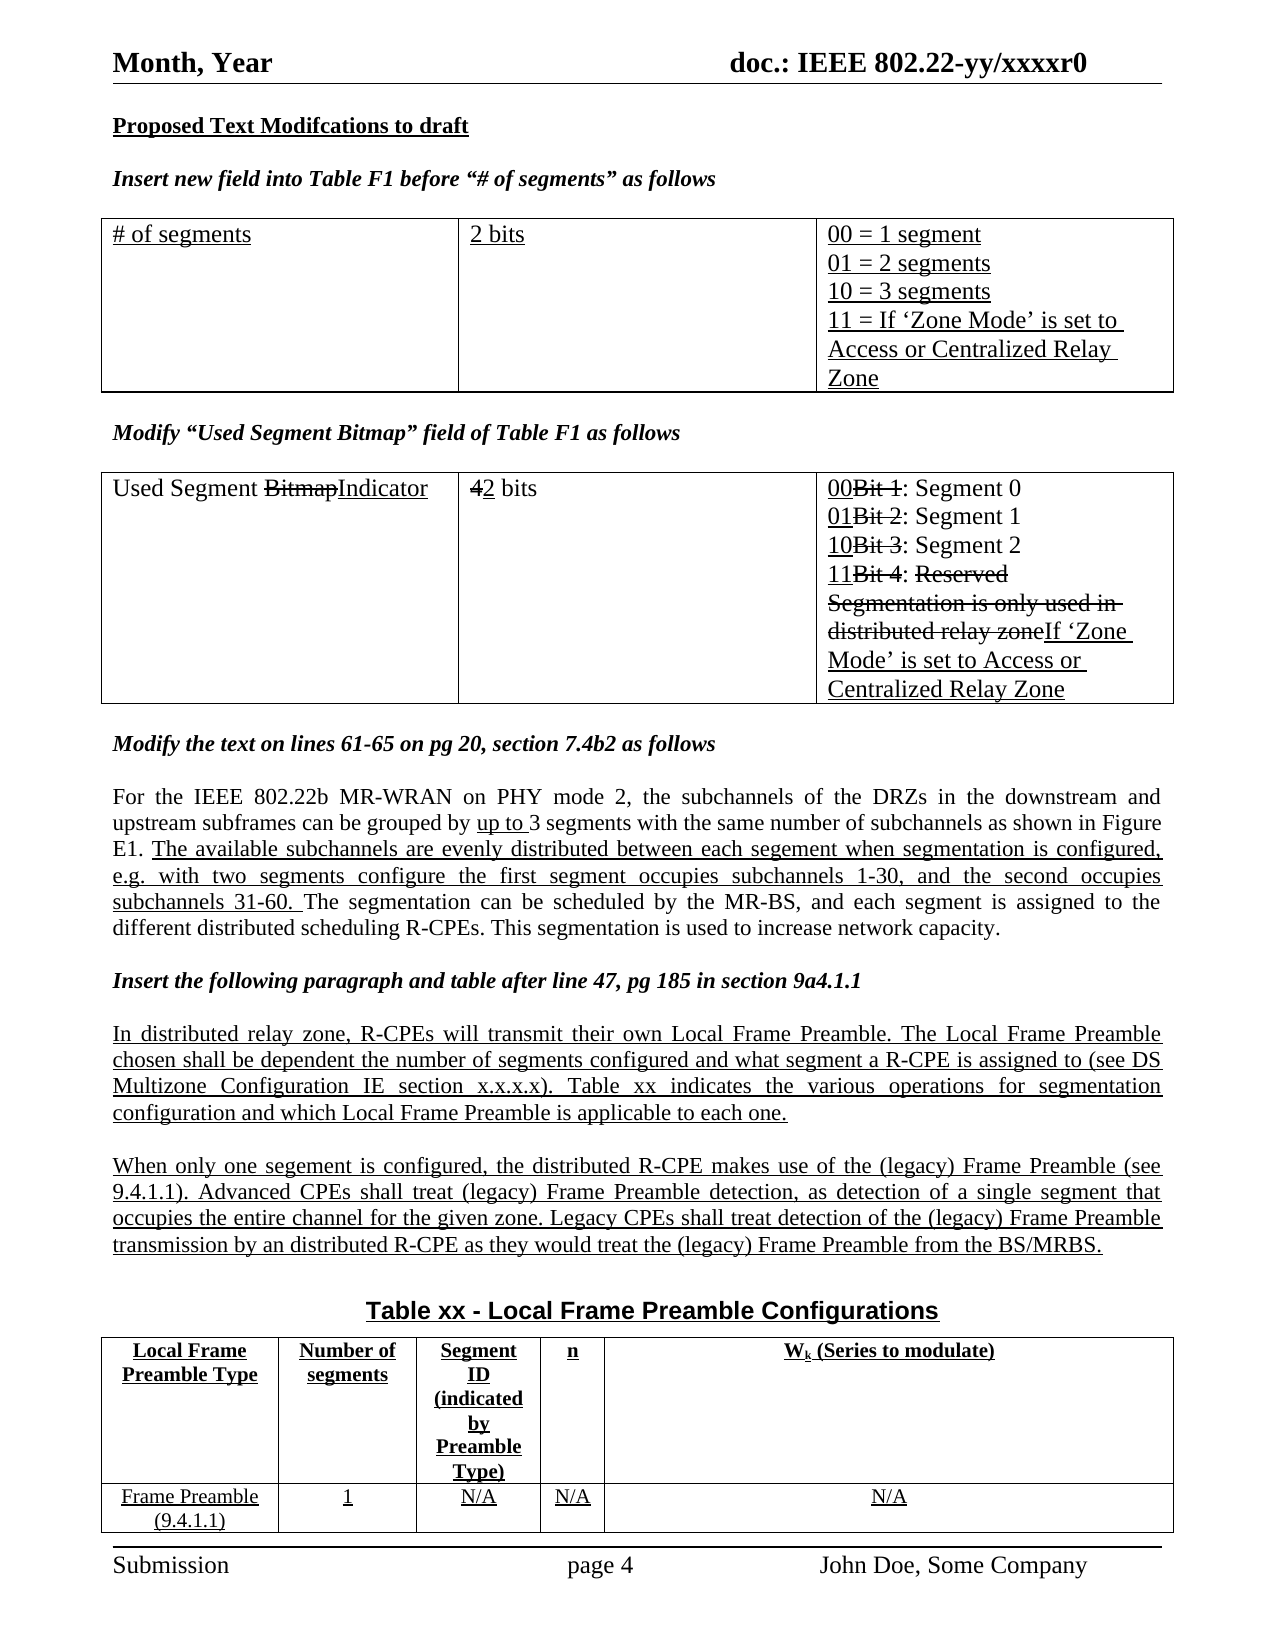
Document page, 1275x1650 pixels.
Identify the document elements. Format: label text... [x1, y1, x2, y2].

text In distributed relay zone, R-CPEs will transmit their own Local Frame Preamble. The Local Frame Preamble chosen shall be dependent the number of segments configured and what segment a R-CPE is assigned to (see DS Multizone Configuration IE section x.x.x.x). Table xx indicates the various operations for segmentation configuration and which Local Frame Preamble is applicable to each one. [112, 1044, 1162, 1069]
text When only one segement is configured, the distributed R-CPE makes use of the (legacy) Frame Preamble (see 9.4.1.1). Advanced CPEs shall treat (legacy) Frame Preamble detection, as detection of a single segment that occupies the entire channel for the given zone. Legacy CPEs shall treat detection of the (legacy) Frame Preamble transmission by an distributed R-CPE as they would treat the (legacy) Frame Preamble from the BS/MRBS. [112, 1228, 1162, 1257]
table_cell 1 [279, 1484, 416, 1532]
text In distributed relay zone, R-CPEs will transmit their own Local Frame Preamble. The Local Frame Preamble chosen shall be dependent the number of segments configured and what segment a R-CPE is assigned to (see DS Multizone Configuration IE section x.x.x.x). Table xx indicates the various operations for segmentation configuration and which Local Frame Preamble is applicable to each one. [112, 1096, 1162, 1125]
table_header 42 bits [459, 473, 816, 703]
text Modify the text on lines 61-65 on pg 20, section 7.4b2 as follows [112, 730, 1162, 756]
text For the IEEE 802.22b MR-WRAN on PHY mode 2, the subchannels of the DRZs in the downstream and upstream subframes can be grouped by up to 3 segments with the same number of subchannels as shown in Figure E1. The available subchannels are evenly distributed between each segement when segmentation is configured, e.g. with two segments configure the first segment occupies subchannels 1-30, and the second occupies subchannels 31-60. The segmentation can be scheduled by the MR-BS, and each segment is assigned to the different distributed scheduling R-CPEs. This segmentation is used to increase network capacity. [112, 783, 1162, 885]
text For the IEEE 802.22b MR-WRAN on PHY mode 2, the subchannels of the DRZs in the downstream and upstream subframes can be grouped by up to 3 segments with the same number of subchannels as shown in Figure E1. The available subchannels are evenly distributed between each segement when segmentation is configured, e.g. with two segments configure the first segment occupies subchannels 1-30, and the second occupies subchannels 31-60. The segmentation can be scheduled by the MR-BS, and each segment is assigned to the different distributed scheduling R-CPEs. This segmentation is used to increase network capacity. [112, 886, 1162, 941]
text In distributed relay zone, R-CPEs will transmit their own Local Frame Preamble. The Local Frame Preamble chosen shall be dependent the number of segments configured and what segment a R-CPE is assigned to (see DS Multizone Configuration IE section x.x.x.x). Table xx indicates the various operations for segmentation configuration and which Local Frame Preamble is applicable to each one. [112, 1070, 1162, 1095]
table_header 2 bits [459, 219, 816, 391]
text In distributed relay zone, R-CPEs will transmit their own Local Frame Preamble. The Local Frame Preamble chosen shall be dependent the number of segments configured and what segment a R-CPE is assigned to (see DS Multizone Configuration IE section x.x.x.x). Table xx indicates the various operations for segmentation configuration and which Local Frame Preamble is applicable to each one. [112, 1020, 1162, 1043]
text When only one segement is configured, the distributed R-CPE makes use of the (legacy) Frame Preamble (see 9.4.1.1). Advanced CPEs shall treat (legacy) Frame Preamble detection, as detection of a single segment that occupies the entire channel for the given zone. Legacy CPEs shall treat detection of the (legacy) Frame Preamble transmission by an distributed R-CPE as they would treat the (legacy) Frame Preamble from the BS/MRBS. [112, 1176, 1162, 1201]
table_header Segment ID (indicated by Preamble Type) [417, 1338, 540, 1483]
table_cell N/A [417, 1484, 540, 1532]
text Modify “Used Segment Bitmap” field of Table F1 as follows [112, 419, 1162, 445]
table_header Wk (Series to modulate) [605, 1338, 1173, 1483]
table_header Used Segment BitmapIndicator [102, 473, 458, 703]
table_cell Frame Preamble (9.4.1.1) [102, 1484, 278, 1532]
table_cell N/A [605, 1484, 1173, 1532]
text Insert new field into Table F1 before “# of segments” as follows [112, 165, 1162, 192]
text Insert the following paragraph and table after line 47, pg 185 in section 9a4.1.1 [112, 967, 1162, 993]
table_header Local Frame Preamble Type [102, 1338, 278, 1483]
table_header 00 = 1 segment 01 = 2 segments 10 = 3 segments 11 = If ‘Zone Mode’ is set to Access or Centralized Relay Zone [817, 219, 1173, 391]
table_header n [541, 1338, 604, 1483]
table_cell N/A [541, 1484, 604, 1532]
table_header 00Bit 1: Segment 0 01Bit 2: Segment 1 10Bit 3: Segment 2 11Bit 4: Reserved Segmentation is only used in distributed relay zoneIf ‘Zone Mode’ is set to Access or Centralized Relay Zone [817, 473, 1173, 703]
list Table xx - Local Frame Preamble Configurations [142, 1296, 1162, 1325]
table_header Number of segments [279, 1338, 416, 1483]
text When only one segement is configured, the distributed R-CPE makes use of the (legacy) Frame Preamble (see 9.4.1.1). Advanced CPEs shall treat (legacy) Frame Preamble detection, as detection of a single segment that occupies the entire channel for the given zone. Legacy CPEs shall treat detection of the (legacy) Frame Preamble transmission by an distributed R-CPE as they would treat the (legacy) Frame Preamble from the BS/MRBS. [112, 1202, 1162, 1227]
text Proposed Text Modifcations to draft [112, 112, 1162, 139]
table_header # of segments [102, 219, 458, 391]
